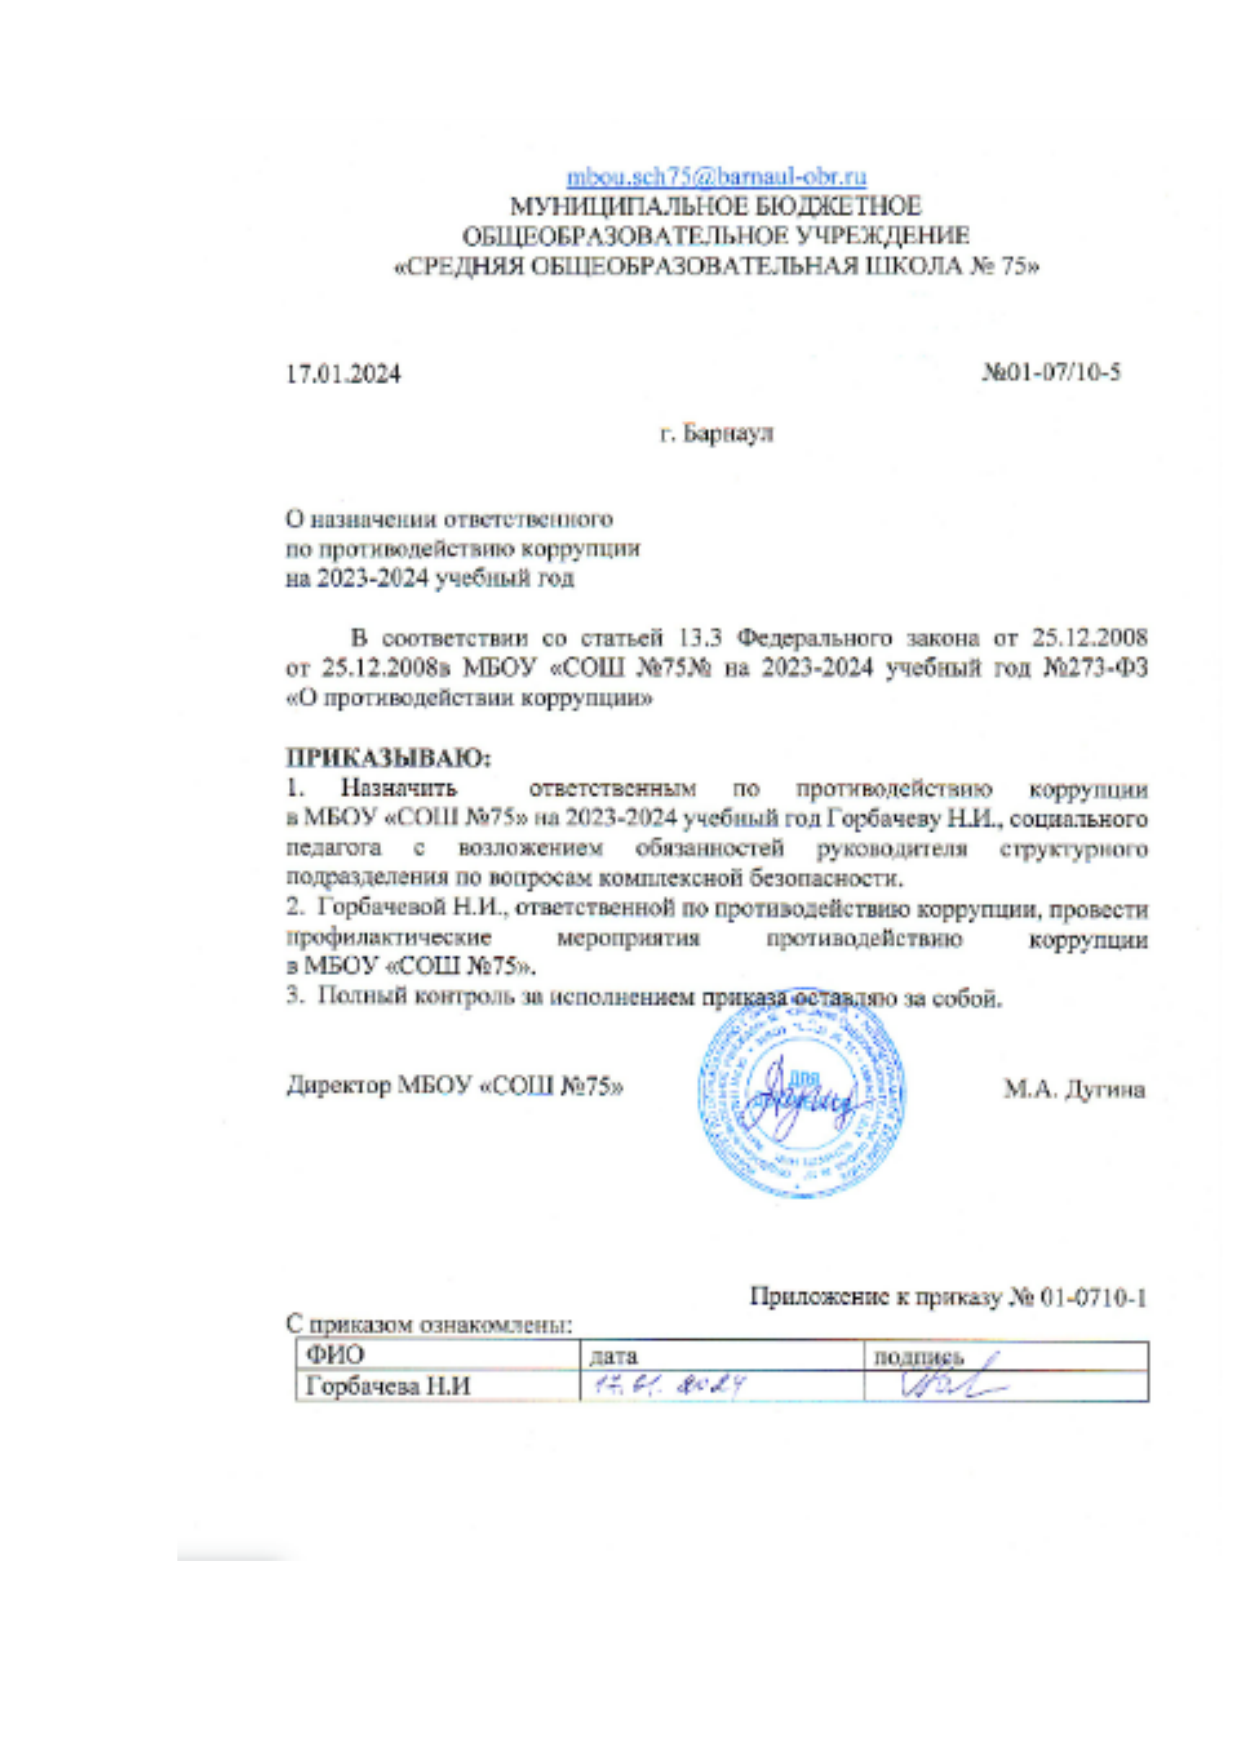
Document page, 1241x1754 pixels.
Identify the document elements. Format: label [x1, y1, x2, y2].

picture [177, 118, 1223, 1561]
